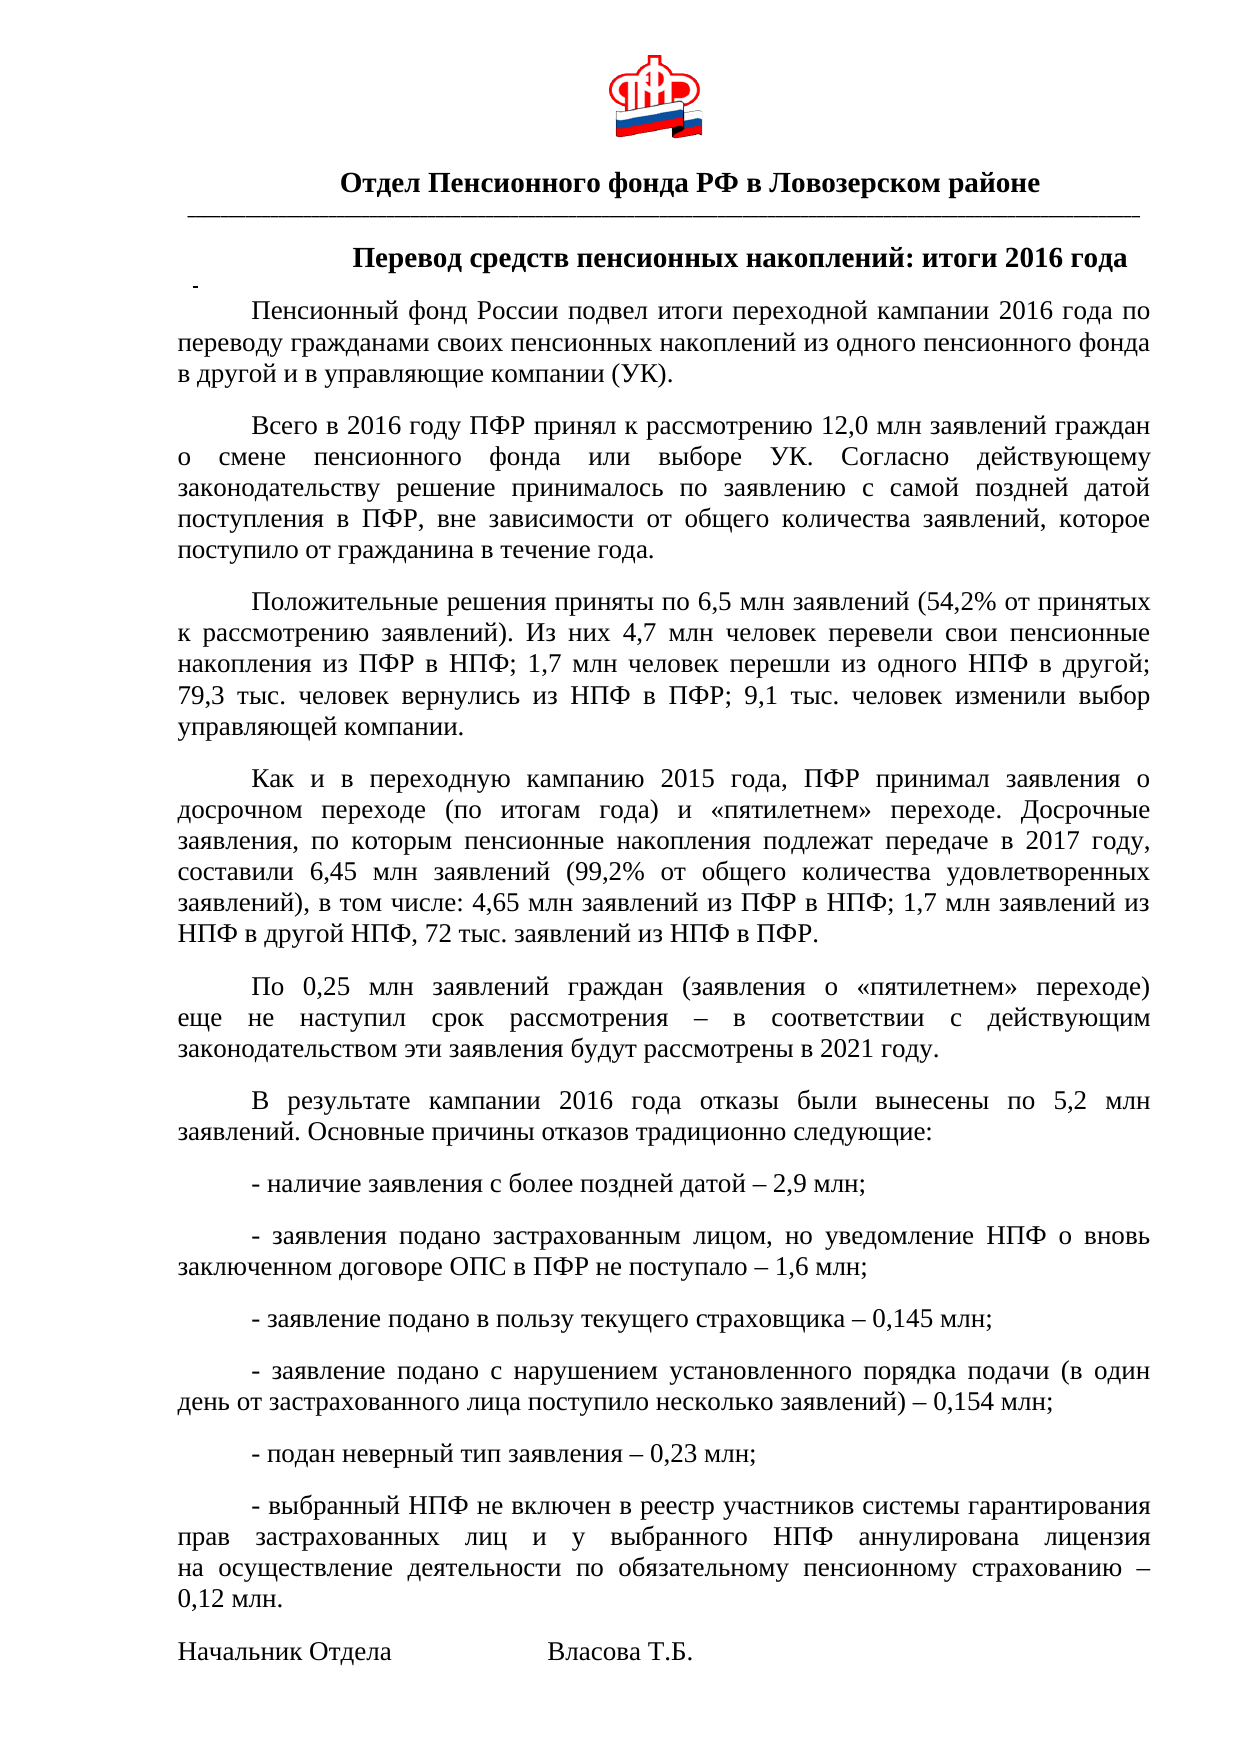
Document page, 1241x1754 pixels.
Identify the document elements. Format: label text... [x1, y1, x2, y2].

text - заявление подано в пользу текущего страховщика – 0,145 млн; [177, 1302, 1152, 1333]
text ___________________________________________________________________________________________________________________ [177, 199, 1152, 219]
text - выбранный НПФ не включен в реестр участников системы гарантирования прав застрахованных лиц и у выбранного НПФ аннулирована лицензия на осуществление деятельности по обязательному пенсионному страхованию – 0,12 млн. [177, 1489, 1152, 1614]
text - заявления подано застрахованным лицом, но уведомление НПФ о вновь заключенном договоре ОПС в ПФР не поступало – 1,6 млн; [177, 1219, 1152, 1281]
text Пенсионный фонд России подвел итоги переходной кампании 2016 года по переводу гражданами своих пенсионных накоплений из одного пенсионного фонда в другой и в управляющие компании (УК). [177, 294, 1152, 388]
text Всего в 2016 году ПФР принял к рассмотрению 12,0 млн заявлений граждан о смене пенсионного фонда или выборе УК. Согласно действующему законодательству решение принималось по заявлению с самой поздней датой поступления в ПФР, вне зависимости от общего количества заявлений, которое поступило от гражданина в течение года. [177, 409, 1152, 564]
picture [608, 55, 703, 139]
text Перевод средств пенсионных накоплений: итоги 2016 года [177, 240, 1152, 274]
text - заявление подано с нарушением установленного порядка подачи (в один день от застрахованного лица поступило несколько заявлений) – 0,154 млн; [177, 1354, 1152, 1416]
text Положительные решения приняты по 6,5 млн заявлений (54,2% от принятых к рассмотрению заявлений). Из них 4,7 млн человек перевели свои пенсионные накопления из ПФР в НПФ; 1,7 млн человек перешли из одного НПФ в другой; 79,3 тыс. человек вернулись из НПФ в ПФР; 9,1 тыс. человек изменили выбор управляющей компании. [177, 585, 1152, 741]
text - наличие заявления с более поздней датой – 2,9 млн; [177, 1167, 1152, 1198]
text Как и в переходную кампанию 2015 года, ПФР принимал заявления о досрочном переходе (по итогам года) и «пятилетнем» переходе. Досрочные заявления, по которым пенсионные накопления подлежат передаче в 2017 году, составили 6,45 млн заявлений (99,2% от общего количества удовлетворенных заявлений), в том числе: 4,65 млн заявлений из ПФР в НПФ; 1,7 млн заявлений из НПФ в другой НПФ, 72 тыс. заявлений из НПФ в ПФР. [177, 762, 1152, 949]
text В результате кампании 2016 года отказы были вынесены по 5,2 млн заявлений. Основные причины отказов традиционно следующие: [177, 1084, 1152, 1146]
text Начальник Отдела Власова Т.Б. [177, 1634, 1152, 1666]
text - подан неверный тип заявления – 0,23 млн; [177, 1437, 1152, 1468]
subtitle Отдел Пенсионного фонда РФ в Ловозерском районе [177, 165, 1152, 199]
text По 0,25 млн заявлений граждан (заявления о «пятилетнем» переходе) еще не наступил срок рассмотрения – в соответствии с действующим законодательством эти заявления будут рассмотрены в 2021 году. [177, 969, 1152, 1063]
